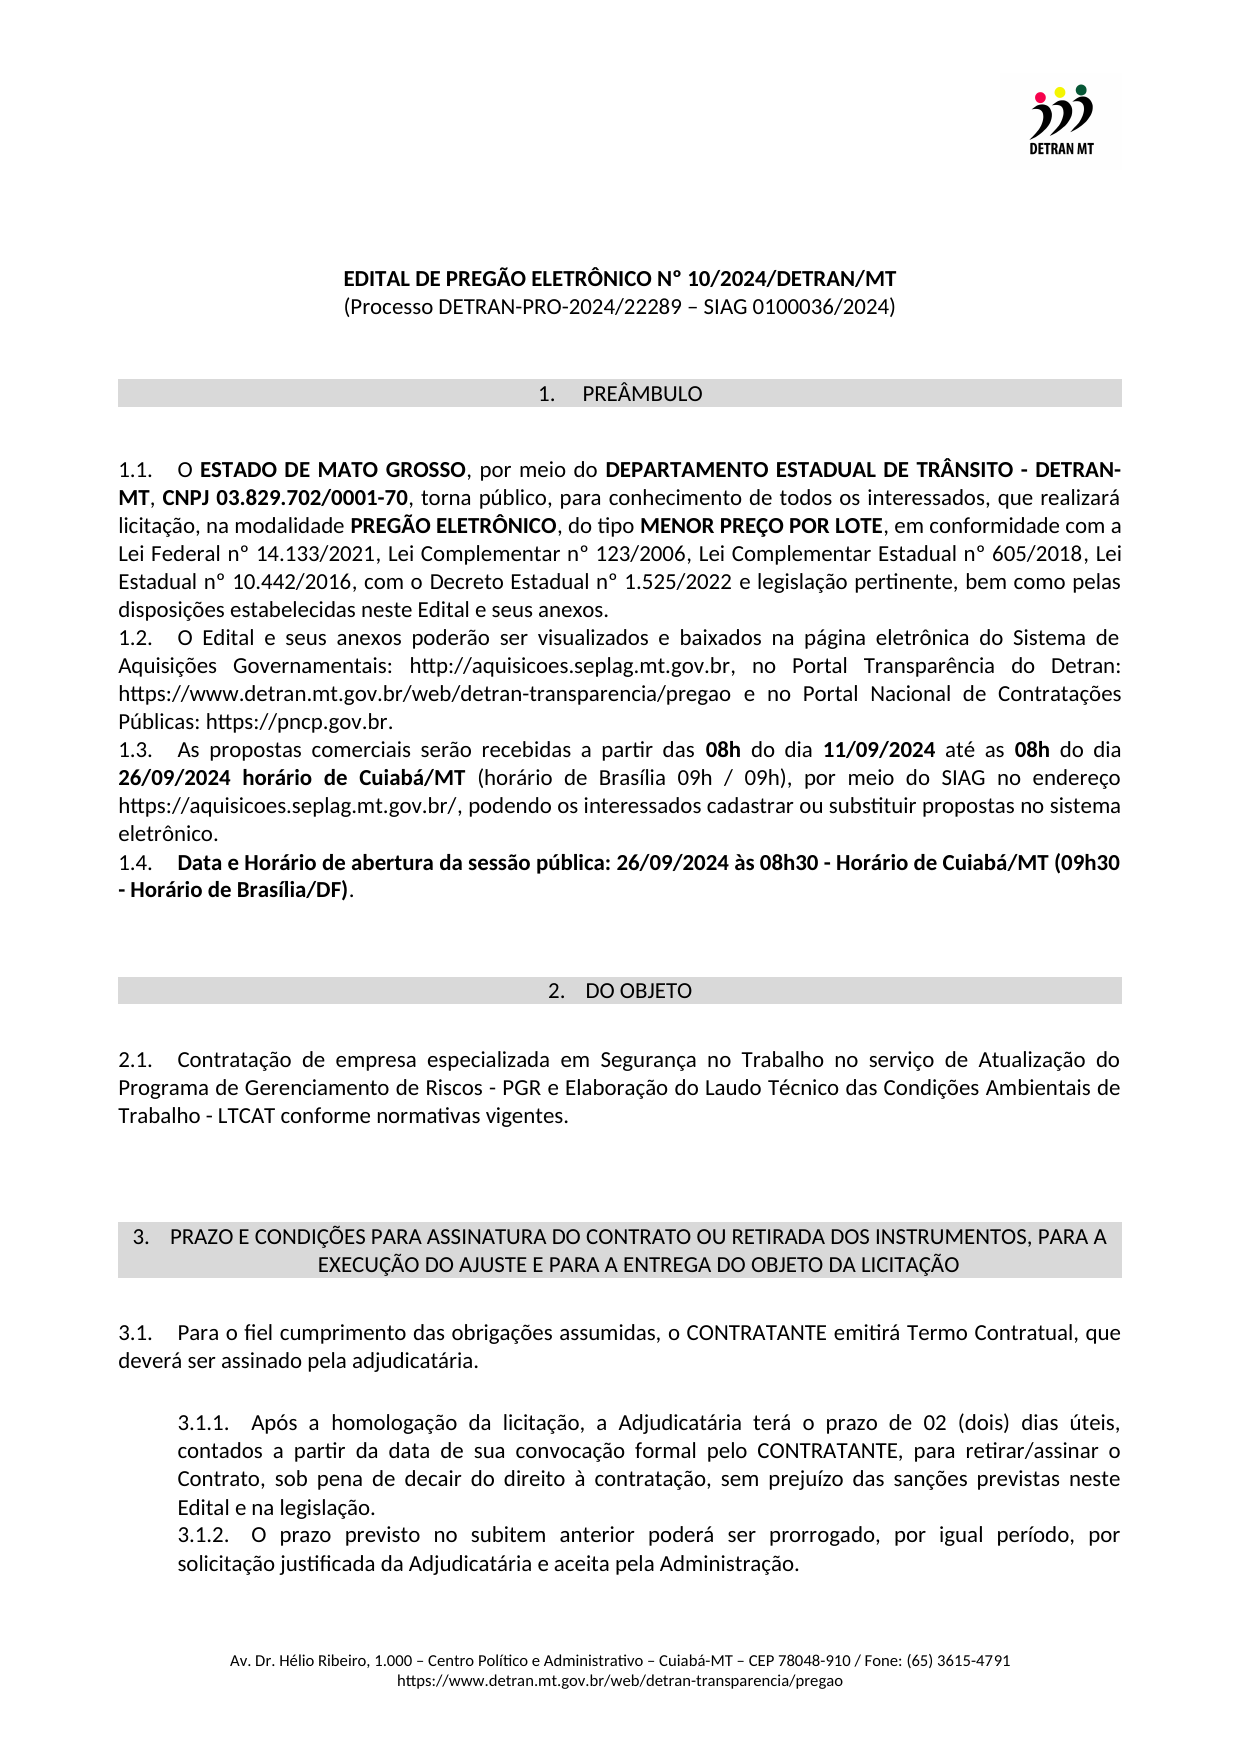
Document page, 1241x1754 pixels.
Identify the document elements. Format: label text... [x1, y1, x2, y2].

list O Edital e seus anexos poderão ser visualizados e baixados na página eletrônica do Sistema de Aquisições Governamentais: http://aquisicoes.seplag.mt.gov.br, no Portal Transparência do Detran: https://www.detran.mt.gov.br/web/detran-transparencia/pregao e no Portal Nacional de Contratações Públicas: https://pncp.gov.br. [118, 623, 1122, 736]
list PRAZO E CONDIÇÕES PARA ASSINATURA DO CONTRATO OU RETIRADA DOS INSTRUMENTOS, PARA A EXECUÇÃO DO AJUSTE E PARA A ENTREGA DO OBJETO DA LICITAÇÃO [118, 1222, 1122, 1278]
list O ESTADO DE MATO GROSSO, por meio do DEPARTAMENTO ESTADUAL DE TRÂNSITO - DETRAN-MT, CNPJ 03.829.702/0001-70, torna público, para conhecimento de todos os interessados, que realizará licitação, na modalidade PREGÃO ELETRÔNICO, do tipo MENOR PREÇO POR LOTE, em conformidade com a Lei Federal nº 14.133/2021, Lei Complementar nº 123/2006, Lei Complementar Estadual nº 605/2018, Lei Estadual nº 10.442/2016, com o Decreto Estadual nº 1.525/2022 e legislação pertinente, bem como pelas disposições estabelecidas neste Edital e seus anexos. [118, 455, 1122, 623]
list Para o fiel cumprimento das obrigações assumidas, o CONTRATANTE emitirá Termo Contratual, que deverá ser assinado pela adjudicatária. [118, 1318, 1122, 1374]
list O prazo previsto no subitem anterior poderá ser prorrogado, por igual período, por solicitação justificada da Adjudicatária e aceita pela Administração. [177, 1521, 1122, 1577]
list Contratação de empresa especializada em Segurança no Trabalho no serviço de Atualização do Programa de Gerenciamento de Riscos - PGR e Elaboração do Laudo Técnico das Condições Ambientais de Trabalho - LTCAT conforme normativas vigentes. [118, 1045, 1122, 1129]
text (Processo DETRAN-PRO-2024/22289 – SIAG 0100036/2024) [118, 292, 1122, 320]
list Após a homologação da licitação, a Adjudicatária terá o prazo de 02 (dois) dias úteis, contados a partir da data de sua convocação formal pelo CONTRATANTE, para retirar/assinar o Contrato, sob pena de decair do direito à contratação, sem prejuízo das sanções previstas neste Edital e na legislação. [177, 1408, 1122, 1521]
list As propostas comerciais serão recebidas a partir das 08h do dia 11/09/2024 até as 08h do dia 26/09/2024 horário de Cuiabá/MT (horário de Brasília 09h / 09h), por meio do SIAG no endereço https://aquisicoes.seplag.mt.gov.br/, podendo os interessados cadastrar ou substituir propostas no sistema eletrônico. [118, 736, 1122, 848]
list Data e Horário de abertura da sessão pública: 26/09/2024 às 08h30 - Horário de Cuiabá/MT (09h30 - Horário de Brasília/DF). [118, 848, 1122, 904]
picture [1000, 73, 1123, 170]
list DO OBJETO [118, 977, 1122, 1004]
text EDITAL DE PREGÃO ELETRÔNICO Nº 10/2024/DETRAN/MT [118, 264, 1122, 292]
list PREÂMBULO [118, 379, 1122, 407]
